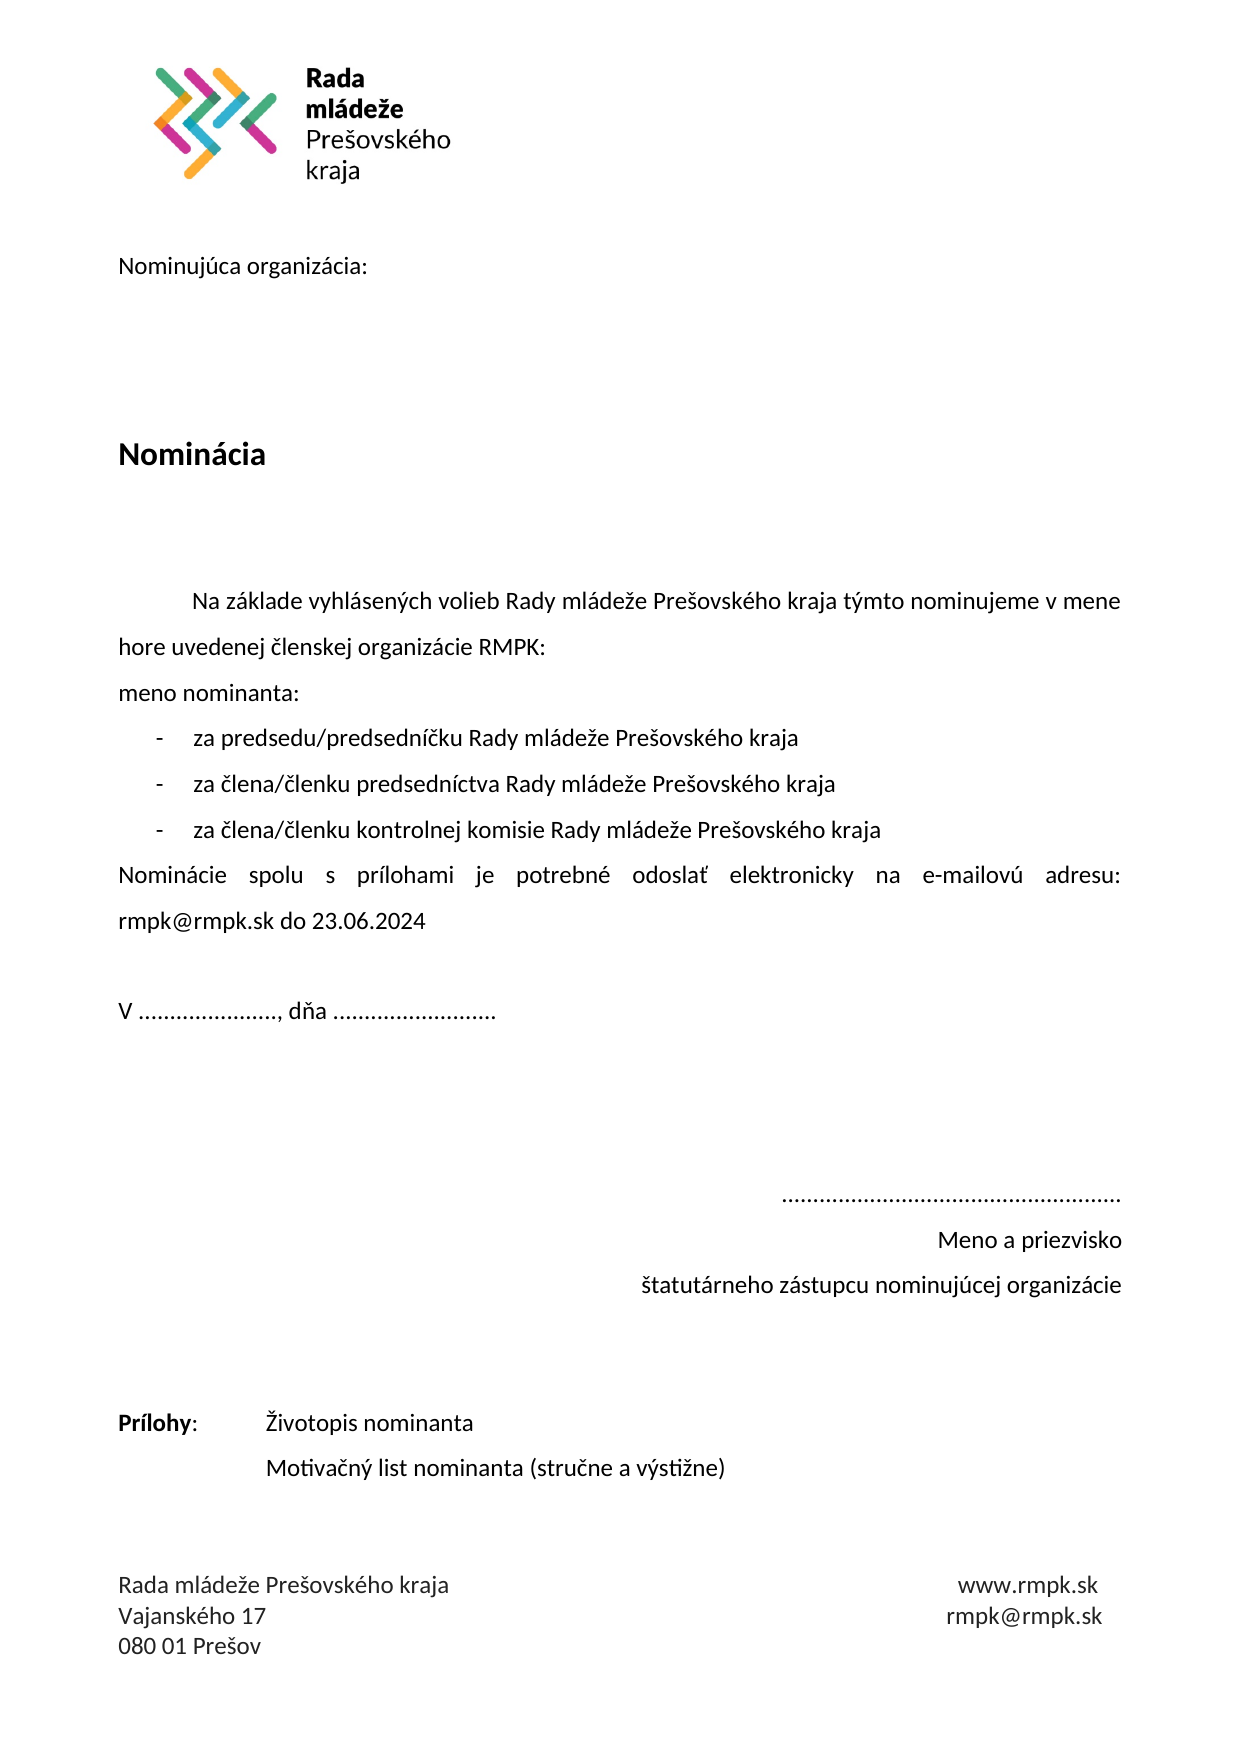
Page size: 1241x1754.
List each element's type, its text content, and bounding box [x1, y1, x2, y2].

text Nominácia [118, 433, 1122, 473]
text V ......................, dňa .......................... [118, 995, 1122, 1026]
text Motivačný list nominanta (stručne a výstižne) [192, 1452, 1122, 1483]
list za člena/členku kontrolnej komisie Rady mládeže Prešovského kraja [156, 814, 1122, 844]
list za predsedu/predsedníčku Rady mládeže Prešovského kraja [156, 722, 1122, 753]
text Na základe vyhlásených volieb Rady mládeže Prešovského kraja týmto nominujeme v mene hore uvedenej členskej organizácie RMPK: [118, 585, 1122, 662]
picture [118, 29, 487, 222]
text meno nominanta: [118, 677, 1122, 707]
text ...................................................... [118, 1178, 1122, 1208]
text Prílohy: Životopis nominanta [118, 1407, 1122, 1437]
text štatutárneho zástupcu nominujúcej organizácie [118, 1269, 1122, 1300]
text Nominujúca organizácia: [118, 250, 1122, 280]
text Meno a priezvisko [118, 1224, 1122, 1254]
list za člena/členku predsedníctva Rady mládeže Prešovského kraja [156, 768, 1122, 799]
text Nominácie spolu s prílohami je potrebné odoslať elektronicky na e-mailovú adresu: rmpk@rmpk.sk do 23.06.2024 [118, 860, 1122, 936]
